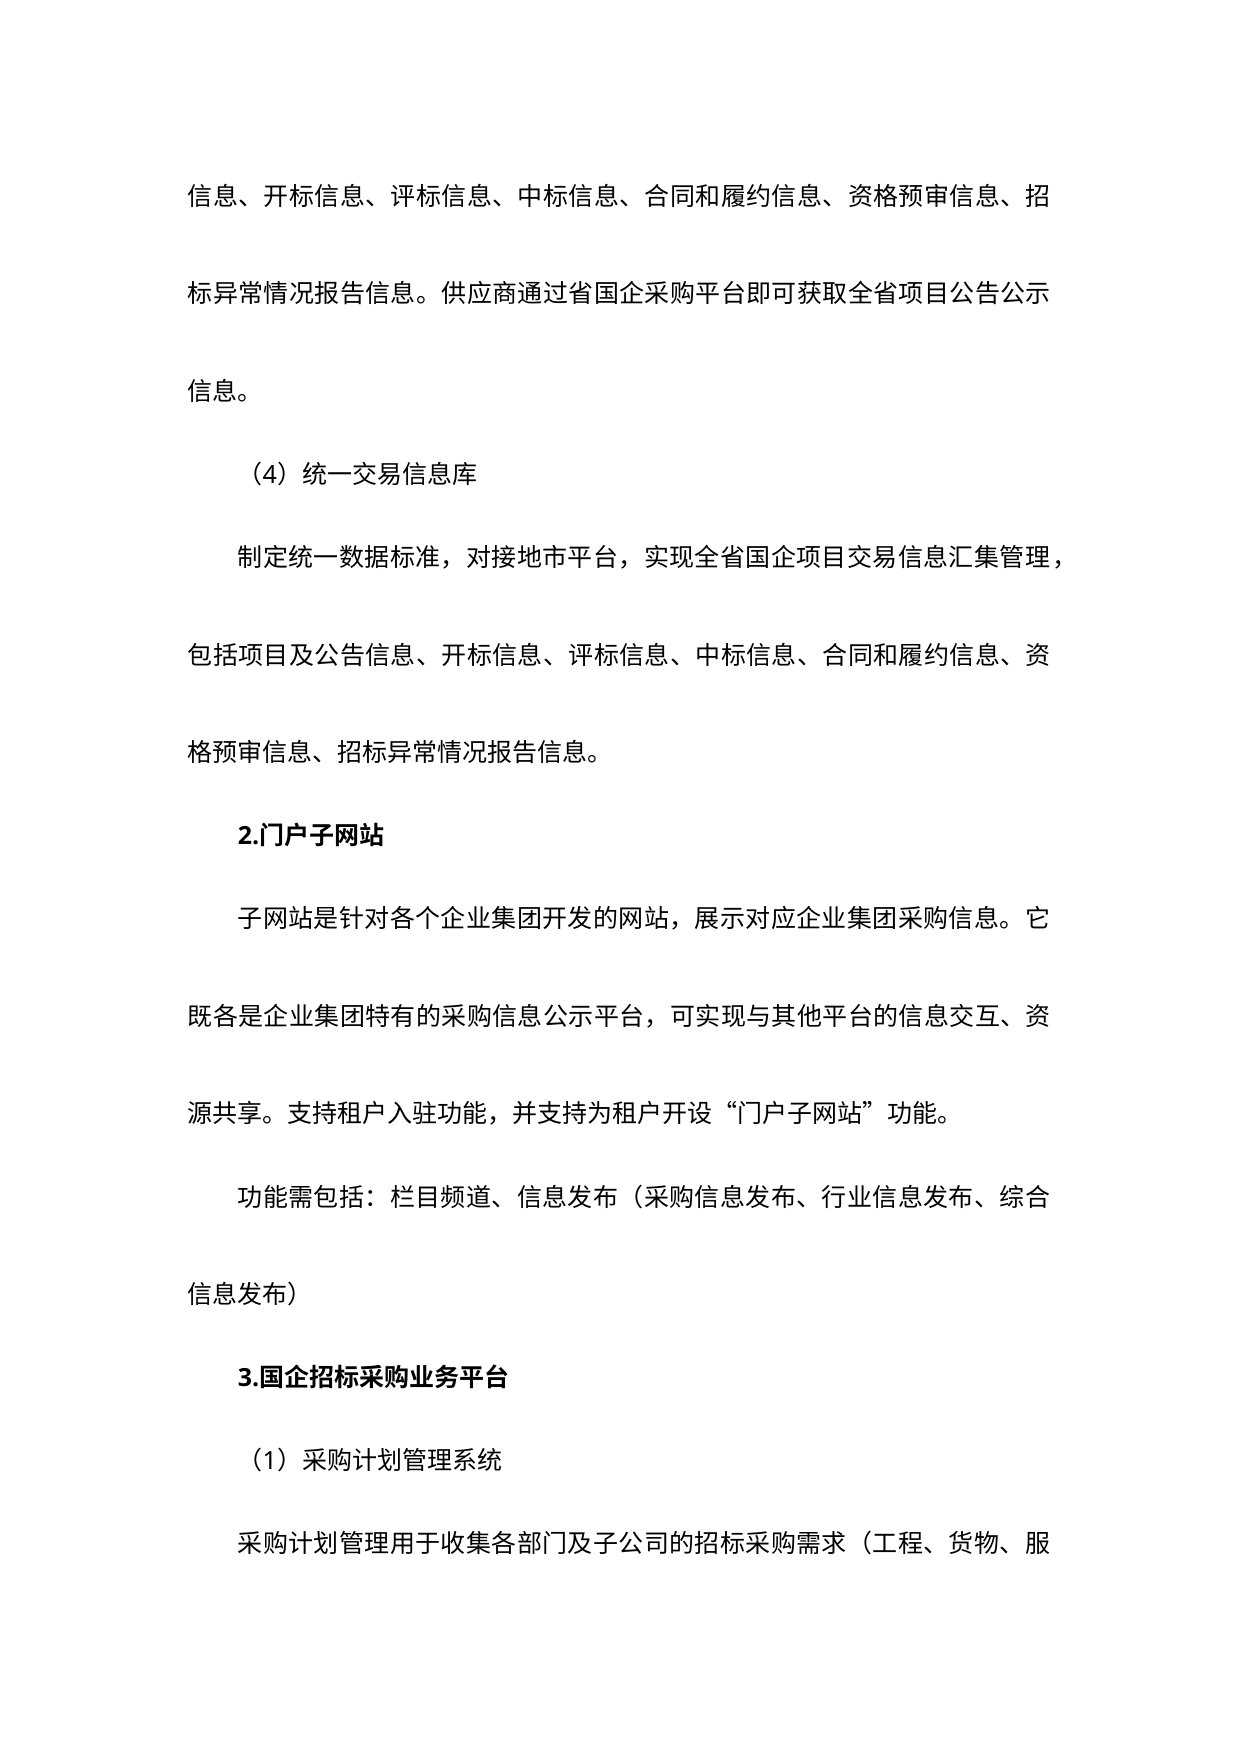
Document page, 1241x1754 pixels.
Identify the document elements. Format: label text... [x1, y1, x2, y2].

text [187, 1509, 1053, 1574]
text 功能需包括：栏目频道、信息发布（采购信息发布、行业信息发布、综合信息发布） [187, 1163, 1053, 1325]
text 2.门户子网站 [187, 801, 1053, 866]
text 子网站是针对各个企业集团开发的网站，展示对应企业集团采购信息。它既各是企业集团特有的采购信息公示平台，可实现与其他平台的信息交互、资源共享。支持租户入驻功能，并支持为租户开设“门户子网站”功能。 [187, 884, 1053, 1144]
text （4）统一交易信息库 [187, 440, 1053, 505]
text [187, 162, 1053, 422]
text 制定统一数据标准，对接地市平台，实现全省国企项目交易信息汇集管理，包括项目及公告信息、开标信息、评标信息、中标信息、合同和履约信息、资格预审信息、招标异常情况报告信息。 [187, 523, 1053, 783]
text 3.国企招标采购业务平台 [187, 1343, 1053, 1408]
text （1）采购计划管理系统 [187, 1426, 1053, 1491]
